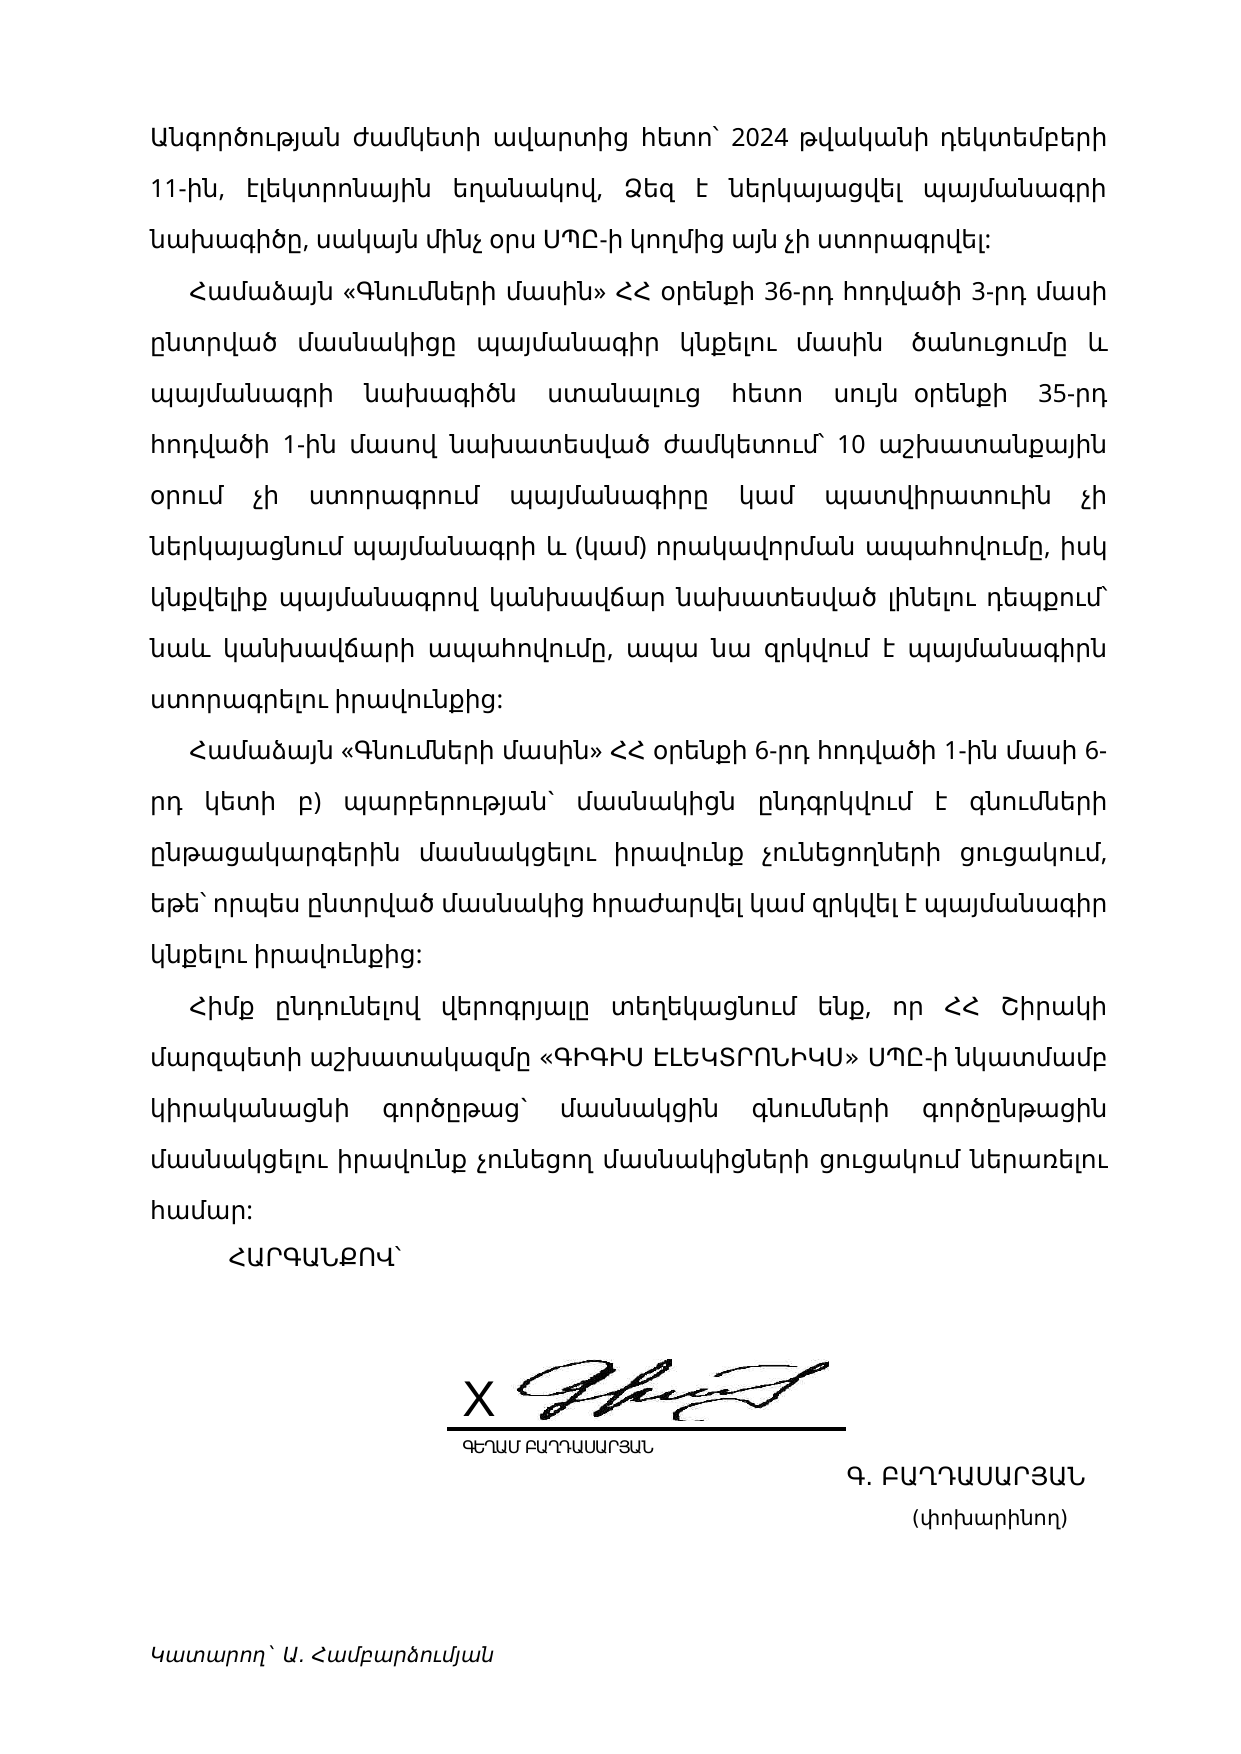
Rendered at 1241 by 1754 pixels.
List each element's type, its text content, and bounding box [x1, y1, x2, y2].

text Գ. ԲԱՂԴԱՍԱՐՅԱՆ [150, 1285, 1086, 1491]
text ՀԱՐԳԱՆՔՈՎ՝ [150, 1243, 1107, 1272]
text Համաձայն «Գնումների մասին» ՀՀ օրենքի 6-րդ հոդվածի 1-ին մասի 6-րդ կետի բ) պարբերության` մասնակիցն ընդգրկվում է գնումների ընթացակարգերին մասնակցելու իրավունք չունեցողների ցուցակում, եթե՝ որպես ընտրված մասնակից հրաժարվել կամ զրկվել է պայմանագիր կնքելու իրավունքից: [150, 733, 1107, 971]
text Հիմք ընդունելով վերոգրյալը տեղեկացնում ենք, որ ՀՀ Շիրակի մարզպետի աշխատակազմը «ԳԻԳԻՍ ԷԼԵԿՏՐՈՆԻԿՍ» ՍՊԸ-ի նկատմամբ կիրականացնի գործըթաց` մասնակցին գնումների գործընթացին մասնակցելու իրավունք չունեցող մասնակիցների ցուցակում ներառելու համար: [150, 988, 1107, 1226]
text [150, 120, 1107, 256]
text Համաձայն «Գնումների մասին» ՀՀ օրենքի 36-րդ հոդվածի 3-րդ մասի ընտրված մասնակիցը պայմանագիր կնքելու մասին ծանուցումը և պայմանագրի նախագիծն ստանալուց հետո սույն օրենքի 35-րդ հոդվածի 1-ին մասով նախատեսված ժամկետում՝ 10 աշխատանքային օրում չի ստորագրում պայմանագիրը կամ պատվիրատուին չի ներկայացնում պայմանագրի և (կամ) որակավորման ապահովումը, իսկ կնքվելիք պայմանագրով կանխավճար նախատեսված լինելու դեպքում՝ նաև կանխավճարի ապահովումը, ապա նա զրկվում է պայմանագիրն ստորագրելու իրավունքից: [150, 273, 1107, 716]
text (փոխարինող) [150, 1506, 1107, 1530]
text Կատարող` Ա. Համբարձումյան [150, 1643, 1107, 1667]
